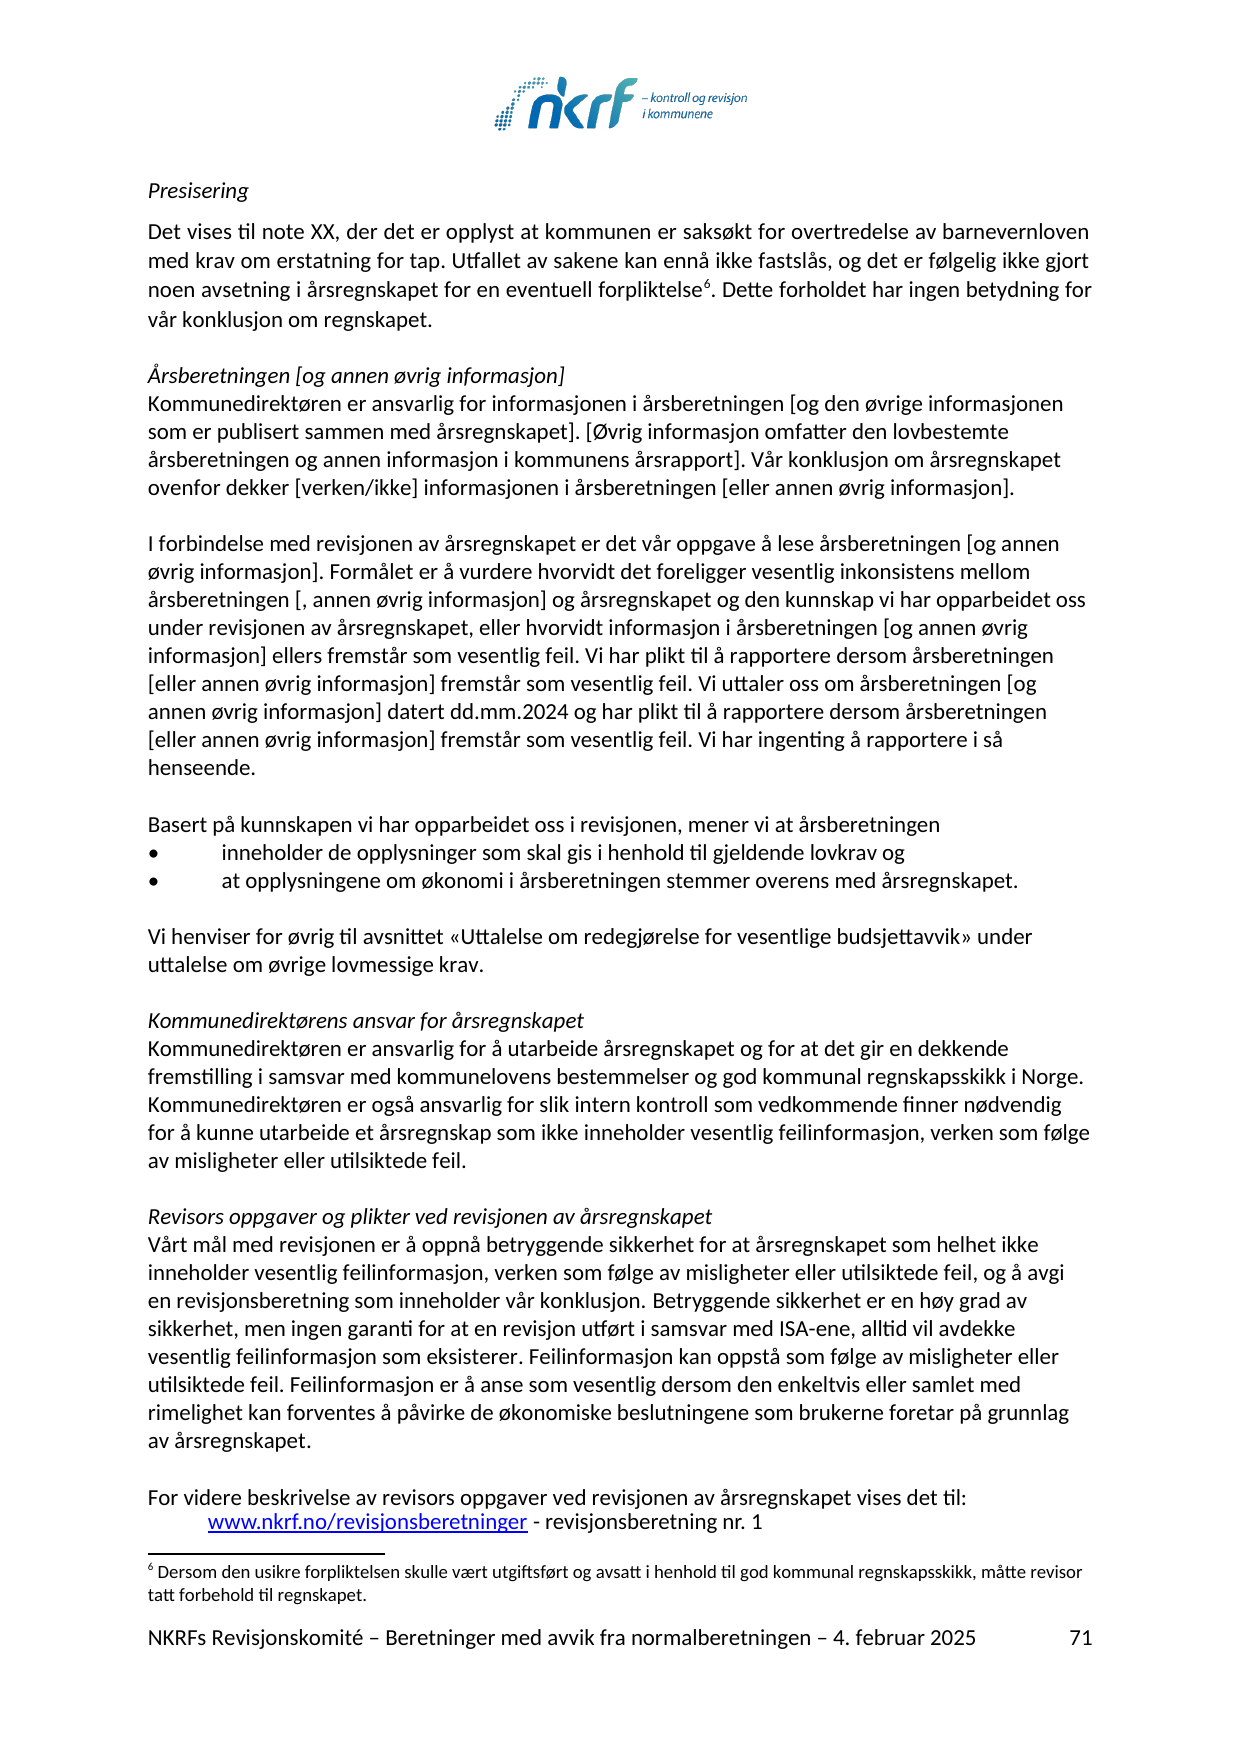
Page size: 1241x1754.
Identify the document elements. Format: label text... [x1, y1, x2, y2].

text Årsberetningen [og annen øvrig informasjon] [148, 361, 1092, 389]
text For videre beskrivelse av revisors oppgaver ved revisjonen av årsregnskapet vises det til: [148, 1483, 1092, 1511]
text Vi henviser for øvrig til avsnittet «Uttalelse om redegjørelse for vesentlige budsjettavvik» under uttalelse om øvrige lovmessige krav. [148, 922, 1092, 978]
text www.nkrf.no/revisjonsberetninger - revisjonsberetning nr. 1 [208, 1511, 1092, 1534]
text Kommunedirektøren er ansvarlig for informasjonen i årsberetningen [og den øvrige informasjonen som er publisert sammen med årsregnskapet]. [Øvrig informasjon omfatter den lovbestemte årsberetningen og annen informasjon i kommunens årsrapport]. Vår konklusjon om årsregnskapet ovenfor dekker [verken/ikke] informasjonen i årsberetningen [eller annen øvrig informasjon]. [148, 389, 1092, 501]
text • at opplysningene om økonomi i årsberetningen stemmer overens med årsregnskapet. [148, 866, 1092, 894]
text Det vises til note XX, der det er opplyst at kommunen er saksøkt for overtredelse av barnevernloven med krav om erstatning for tap. Utfallet av sakene kan ennå ikke fastslås, og det er følgelig ikke gjort noen avsetning i årsregnskapet for en eventuell forpliktelse. Dette forholdet har ingen betydning for vår konklusjon om regnskapet. [148, 216, 1092, 333]
picture [491, 73, 749, 133]
text I forbindelse med revisjonen av årsregnskapet er det vår oppgave å lese årsberetningen [og annen øvrig informasjon]. Formålet er å vurdere hvorvidt det foreligger vesentlig inkonsistens mellom årsberetningen [, annen øvrig informasjon] og årsregnskapet og den kunnskap vi har opparbeidet oss under revisjonen av årsregnskapet, eller hvorvidt informasjon i årsberetningen [og annen øvrig informasjon] ellers fremstår som vesentlig feil. Vi har plikt til å rapportere dersom årsberetningen [eller annen øvrig informasjon] fremstår som vesentlig feil. Vi uttaler oss om årsberetningen [og annen øvrig informasjon] datert dd.mm.2024 og har plikt til å rapportere dersom årsberetningen [eller annen øvrig informasjon] fremstår som vesentlig feil. Vi har ingenting å rapportere i så henseende. [148, 529, 1092, 781]
text Kommunedirektøren er ansvarlig for å utarbeide årsregnskapet og for at det gir en dekkende fremstilling i samsvar med kommunelovens bestemmelser og god kommunal regnskapsskikk i Norge. Kommunedirektøren er også ansvarlig for slik intern kontroll som vedkommende finner nødvendig for å kunne utarbeide et årsregnskap som ikke inneholder vesentlig feilinformasjon, verken som følge av misligheter eller utilsiktede feil. [148, 1034, 1092, 1174]
text • inneholder de opplysninger som skal gis i henhold til gjeldende lovkrav og [148, 838, 1092, 866]
text Revisors oppgaver og plikter ved revisjonen av årsregnskapet [148, 1202, 1092, 1230]
text Kommunedirektørens ansvar for årsregnskapet [148, 1006, 1092, 1034]
text Vårt mål med revisjonen er å oppnå betryggende sikkerhet for at årsregnskapet som helhet ikke inneholder vesentlig feilinformasjon, verken som følge av misligheter eller utilsiktede feil, og å avgi en revisjonsberetning som inneholder vår konklusjon. Betryggende sikkerhet er en høy grad av sikkerhet, men ingen garanti for at en revisjon utført i samsvar med ISA-ene, alltid vil avdekke vesentlig feilinformasjon som eksisterer. Feilinformasjon kan oppstå som følge av misligheter eller utilsiktede feil. Feilinformasjon er å anse som vesentlig dersom den enkeltvis eller samlet med rimelighet kan forventes å påvirke de økonomiske beslutningene som brukerne foretar på grunnlag av årsregnskapet. [148, 1230, 1092, 1483]
text Basert på kunnskapen vi har opparbeidet oss i revisjonen, mener vi at årsberetningen [148, 810, 1092, 838]
text Presisering [148, 176, 1092, 204]
